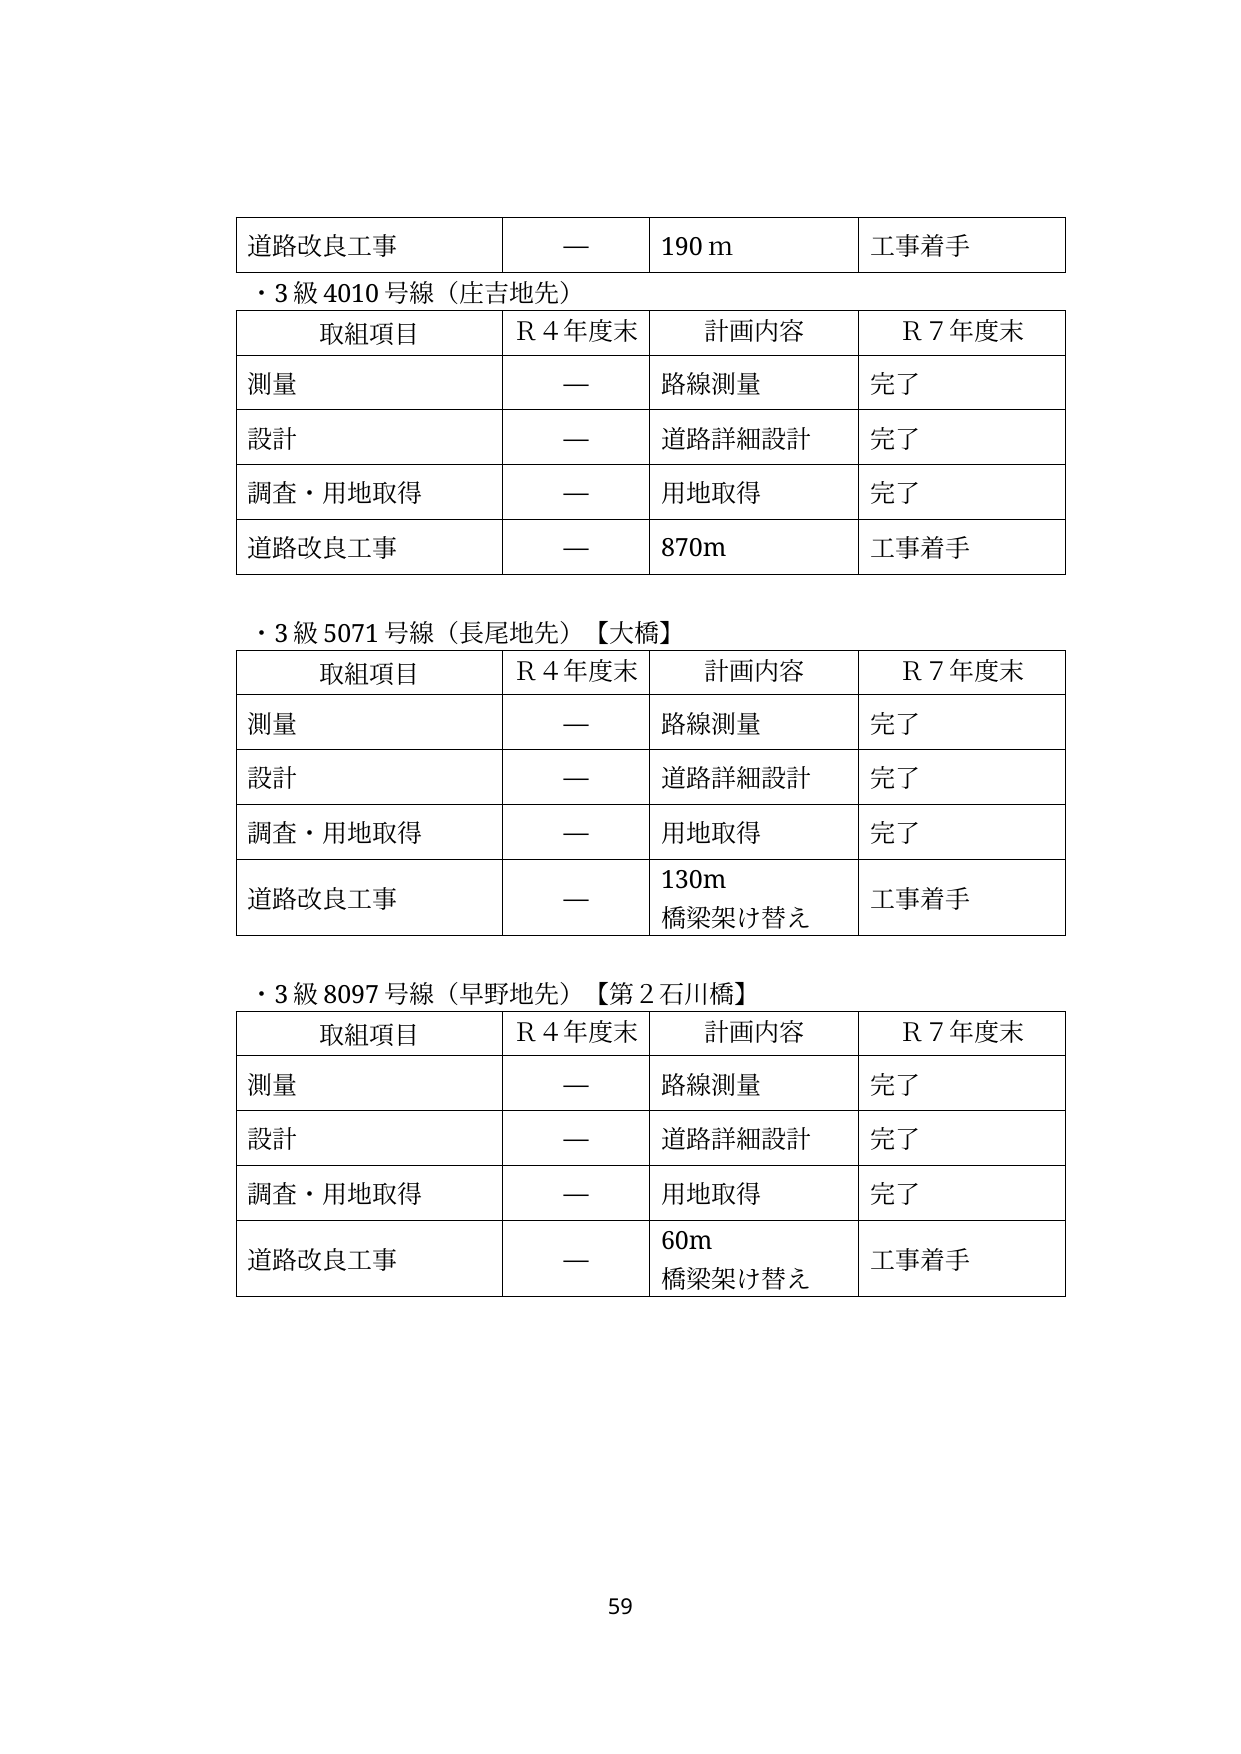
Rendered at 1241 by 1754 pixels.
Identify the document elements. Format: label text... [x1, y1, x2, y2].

table_cell 測量 [237, 695, 502, 749]
table_header Ｒ４年度末 [503, 311, 649, 354]
table_cell 道路詳細設計 [650, 410, 858, 464]
table_cell 60m 橋梁架け替え [650, 1221, 858, 1296]
table_cell 工事着手 [859, 1221, 1065, 1296]
table_cell 工事着手 [859, 860, 1065, 935]
table_cell 870m [650, 520, 858, 574]
table_cell ― [503, 218, 649, 272]
table_cell ― [503, 860, 649, 935]
table_cell 190ｍ [650, 218, 858, 272]
table_cell ― [503, 1166, 649, 1220]
table_cell ― [503, 520, 649, 574]
table_cell 工事着手 [859, 520, 1065, 574]
table_cell ― [503, 805, 649, 859]
table_cell 完了 [859, 750, 1065, 804]
table_cell 設計 [237, 1111, 502, 1165]
table_cell 用地取得 [650, 805, 858, 859]
table_header Ｒ７年度末 [859, 1012, 1065, 1055]
table_header Ｒ７年度末 [859, 311, 1065, 354]
table_cell 道路改良工事 [237, 218, 502, 272]
table_cell 調査・用地取得 [237, 805, 502, 859]
table_cell 用地取得 [650, 465, 858, 519]
table_cell 道路詳細設計 [650, 1111, 858, 1165]
table_cell ― [503, 1111, 649, 1165]
text ・3級5071号線（長尾地先）【大橋】 [199, 613, 1063, 650]
table_cell ― [503, 750, 649, 804]
table_cell 設計 [237, 750, 502, 804]
table_cell ― [503, 356, 649, 409]
table_cell 路線測量 [650, 356, 858, 409]
table_cell 完了 [859, 1056, 1065, 1110]
table_header Ｒ４年度末 [503, 651, 649, 694]
table_cell 工事着手 [859, 218, 1065, 272]
table_cell 完了 [859, 465, 1065, 519]
table_cell 調査・用地取得 [237, 465, 502, 519]
table_cell 完了 [859, 1111, 1065, 1165]
table_header 取組項目 [237, 651, 502, 694]
table_cell 路線測量 [650, 695, 858, 749]
table_cell 測量 [237, 356, 502, 409]
table_cell ― [503, 410, 649, 464]
table_header Ｒ７年度末 [859, 651, 1065, 694]
table_header 計画内容 [650, 651, 858, 694]
table_cell 完了 [859, 356, 1065, 409]
table_cell 完了 [859, 410, 1065, 464]
text ・3級4010号線（庄吉地先） [199, 273, 1063, 310]
table_header 取組項目 [237, 311, 502, 354]
text ・3級8097号線（早野地先）【第２石川橋】 [199, 974, 1063, 1011]
table_cell 道路改良工事 [237, 1221, 502, 1296]
table_header 計画内容 [650, 311, 858, 354]
table_cell 用地取得 [650, 1166, 858, 1220]
table_cell 測量 [237, 1056, 502, 1110]
table_cell 完了 [859, 695, 1065, 749]
table_header Ｒ４年度末 [503, 1012, 649, 1055]
table_cell ― [503, 465, 649, 519]
table_cell 道路詳細設計 [650, 750, 858, 804]
table_cell 道路改良工事 [237, 520, 502, 574]
table_cell ― [503, 1056, 649, 1110]
table_cell 130m 橋梁架け替え [650, 860, 858, 935]
table_header 計画内容 [650, 1012, 858, 1055]
table_cell 完了 [859, 805, 1065, 859]
table_cell 道路改良工事 [237, 860, 502, 935]
table_cell 完了 [859, 1166, 1065, 1220]
table_header 取組項目 [237, 1012, 502, 1055]
table_cell 設計 [237, 410, 502, 464]
table_cell ― [503, 1221, 649, 1296]
table_cell ― [503, 695, 649, 749]
table_cell 調査・用地取得 [237, 1166, 502, 1220]
table_cell 路線測量 [650, 1056, 858, 1110]
